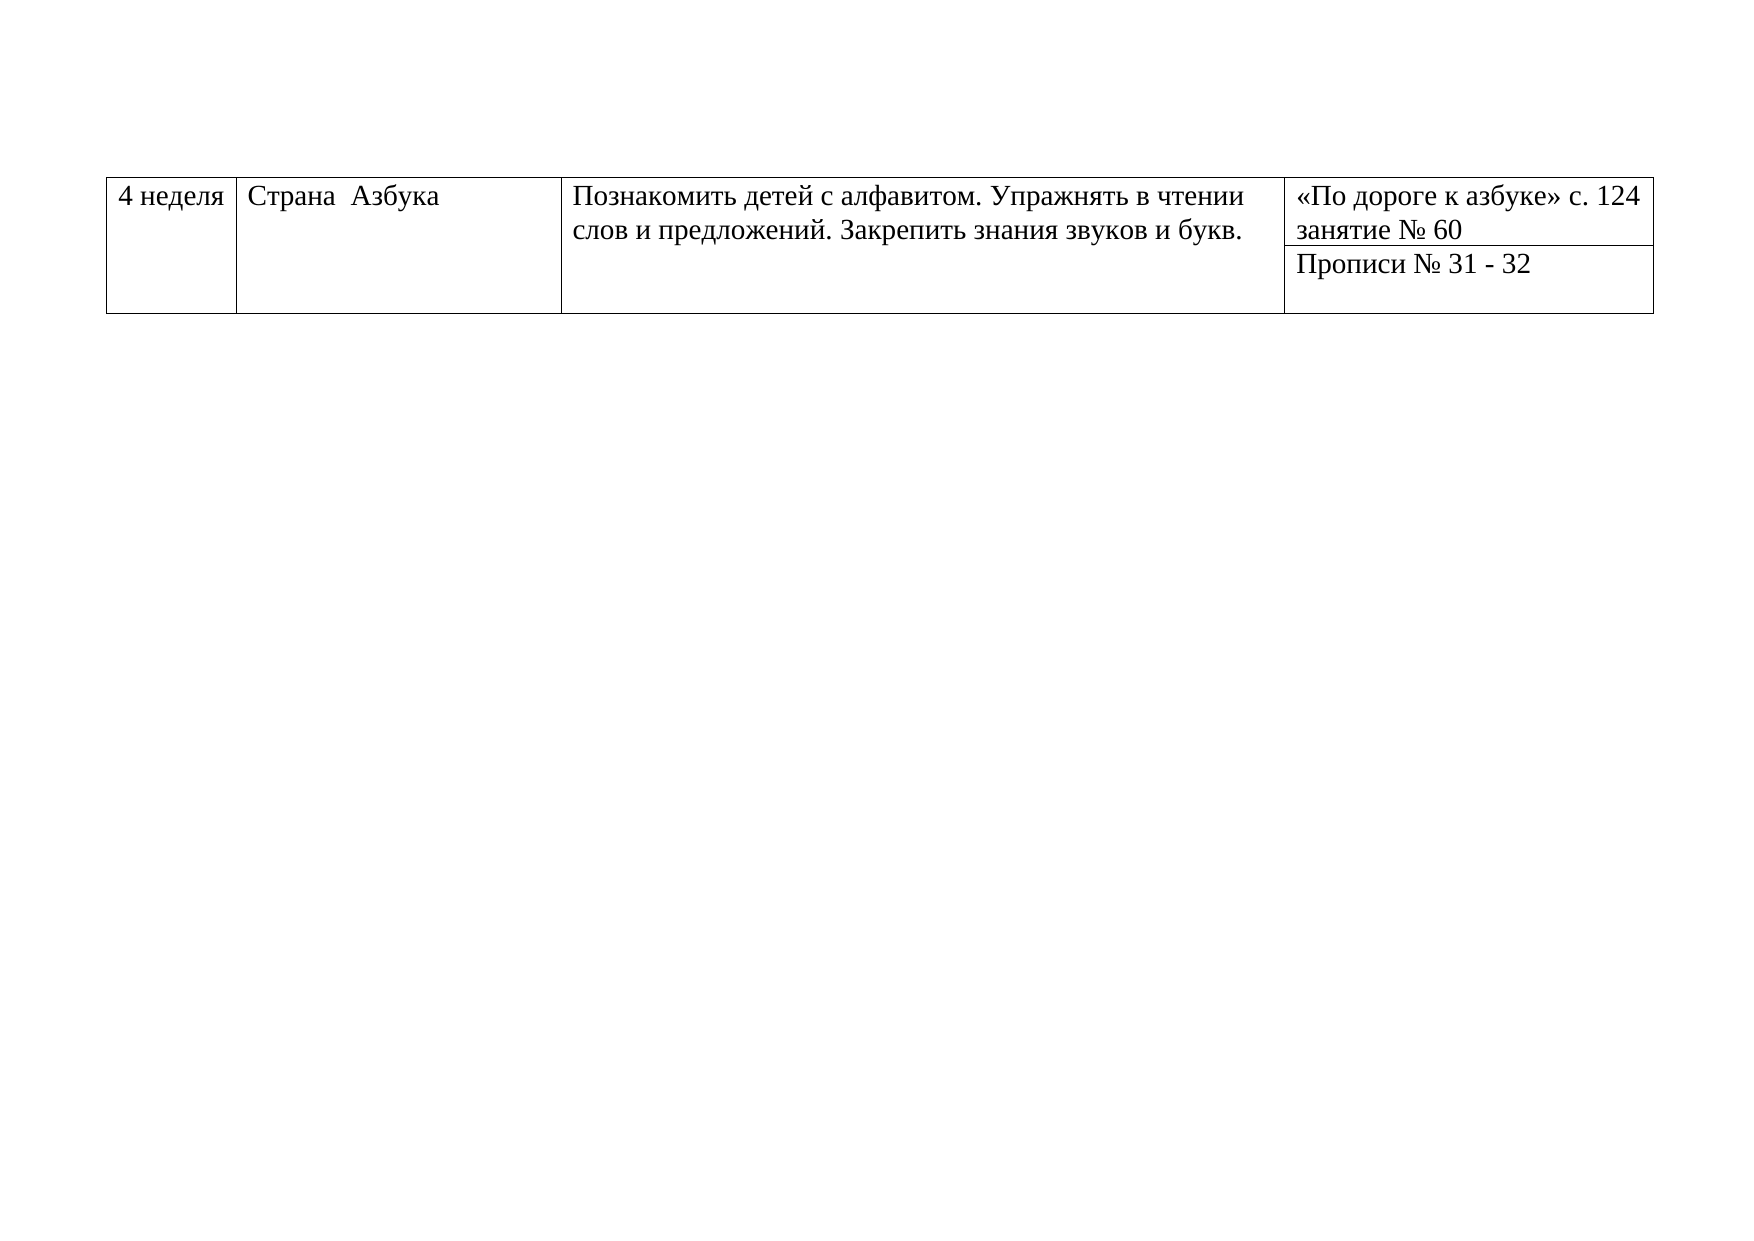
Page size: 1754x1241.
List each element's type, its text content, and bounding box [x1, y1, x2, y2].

table_cell Прописи № 31 - 32 [1285, 246, 1653, 312]
table_cell 4 неделя [107, 178, 236, 312]
table_cell Познакомить детей с алфавитом. Упражнять в чтении слов и предложений. Закрепить знания звуков и букв. [562, 178, 1284, 312]
table_cell Страна Азбука [237, 178, 561, 312]
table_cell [1285, 178, 1653, 245]
